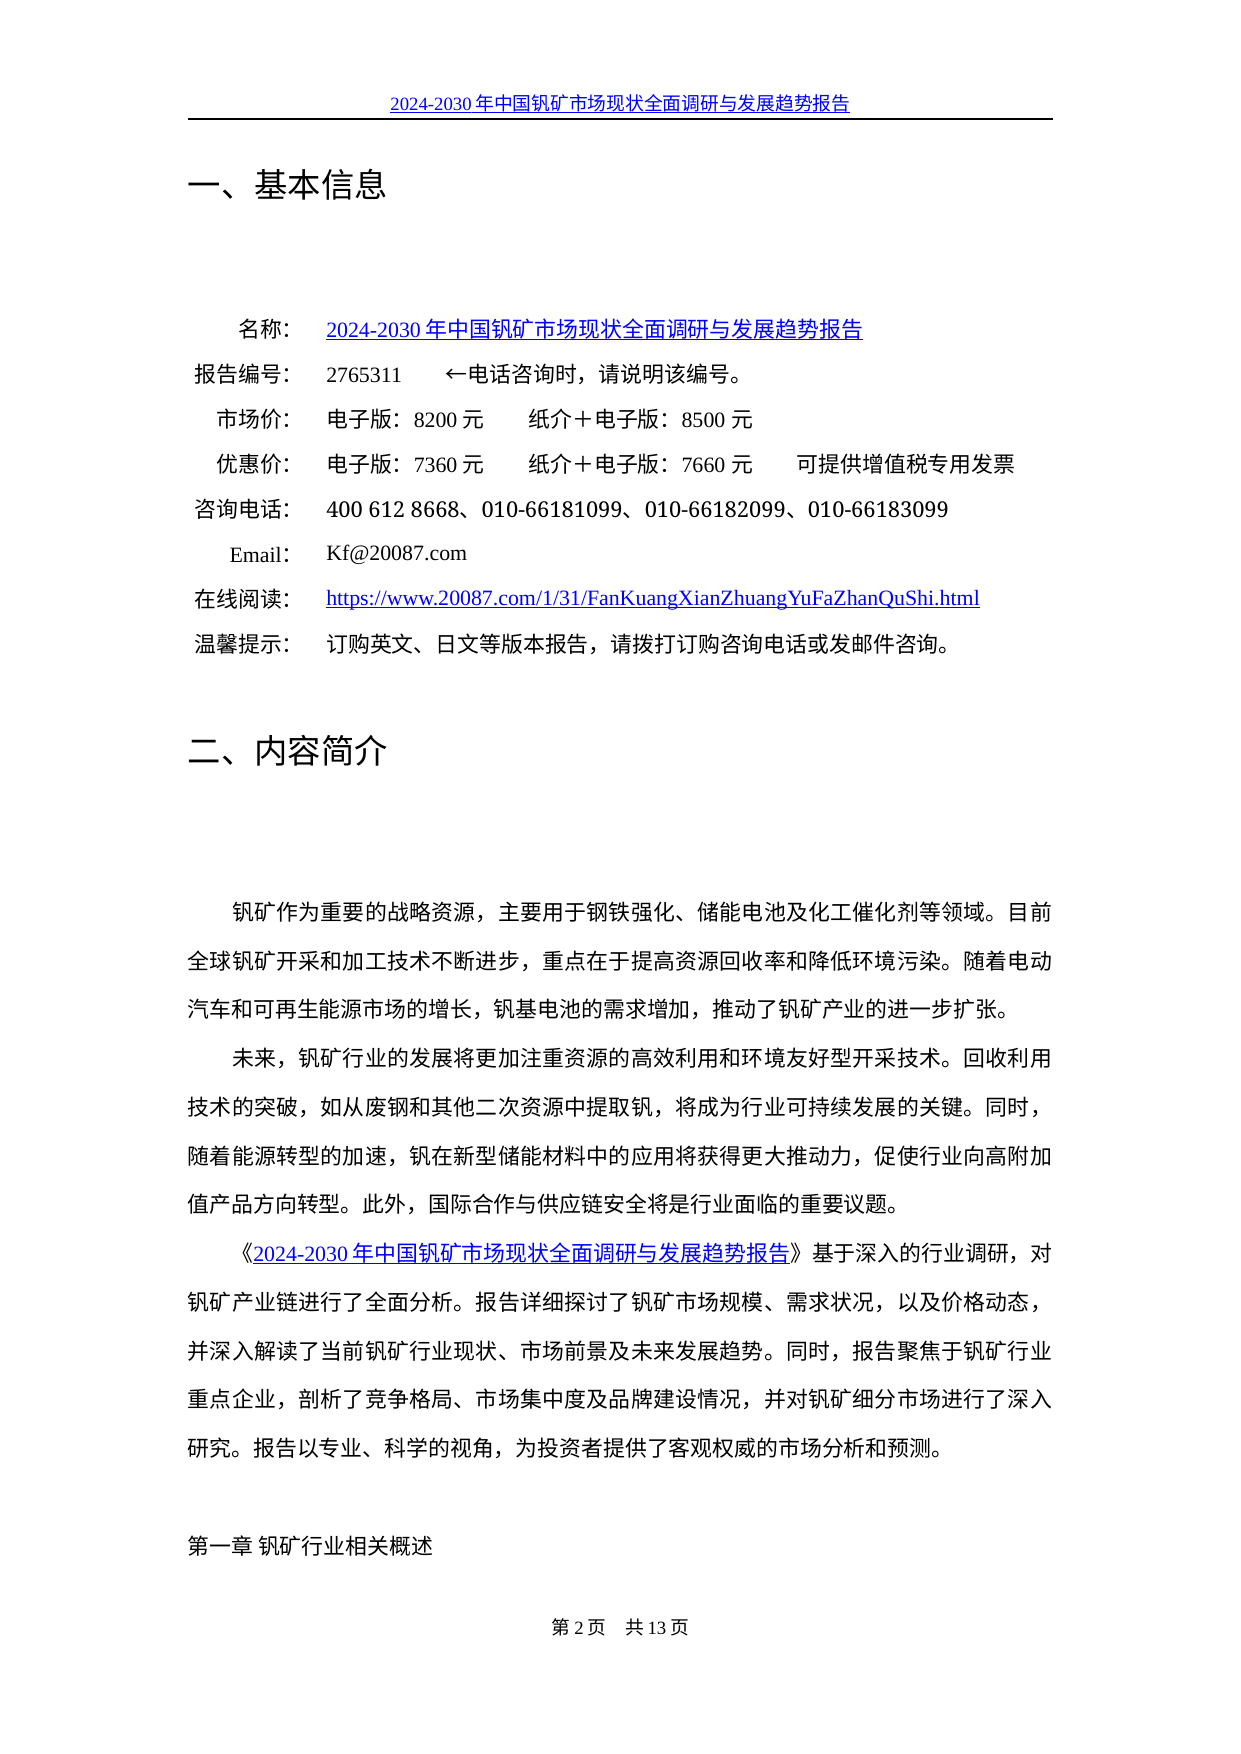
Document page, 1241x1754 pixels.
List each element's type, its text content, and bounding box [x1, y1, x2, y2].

table_cell [315, 582, 1073, 627]
table_cell 400 612 8668、010-66181099、010-66182099、010-66183099 [315, 492, 1073, 537]
table_cell 优惠价： [167, 447, 315, 492]
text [187, 894, 1053, 1561]
table_cell 电子版：7360 元 纸介＋电子版：7660 元 可提供增值税专用发票 [315, 447, 1073, 492]
table_cell 在线阅读： [167, 582, 315, 627]
table_cell 电子版：8200 元 纸介＋电子版：8500 元 [315, 402, 1073, 447]
table_cell 市场价： [167, 402, 315, 447]
table_cell Kf@20087.com [315, 537, 1073, 582]
table_cell 报告编号： [167, 357, 315, 402]
title 一、基本信息 [187, 150, 1053, 215]
table_cell 温馨提示： [167, 627, 315, 672]
table_cell Email： [167, 537, 315, 582]
title 二、内容简介 [187, 717, 1053, 782]
table_cell 订购英文、日文等版本报告，请拨打订购咨询电话或发邮件咨询。 [315, 627, 1073, 672]
table_header 名称： [167, 312, 315, 357]
table_cell 2765311 ←电话咨询时，请说明该编号。 [315, 357, 1073, 402]
table_header 2024-2030年中国钒矿市场现状全面调研与发展趋势报告 [315, 312, 1073, 357]
table_cell 咨询电话： [167, 492, 315, 537]
